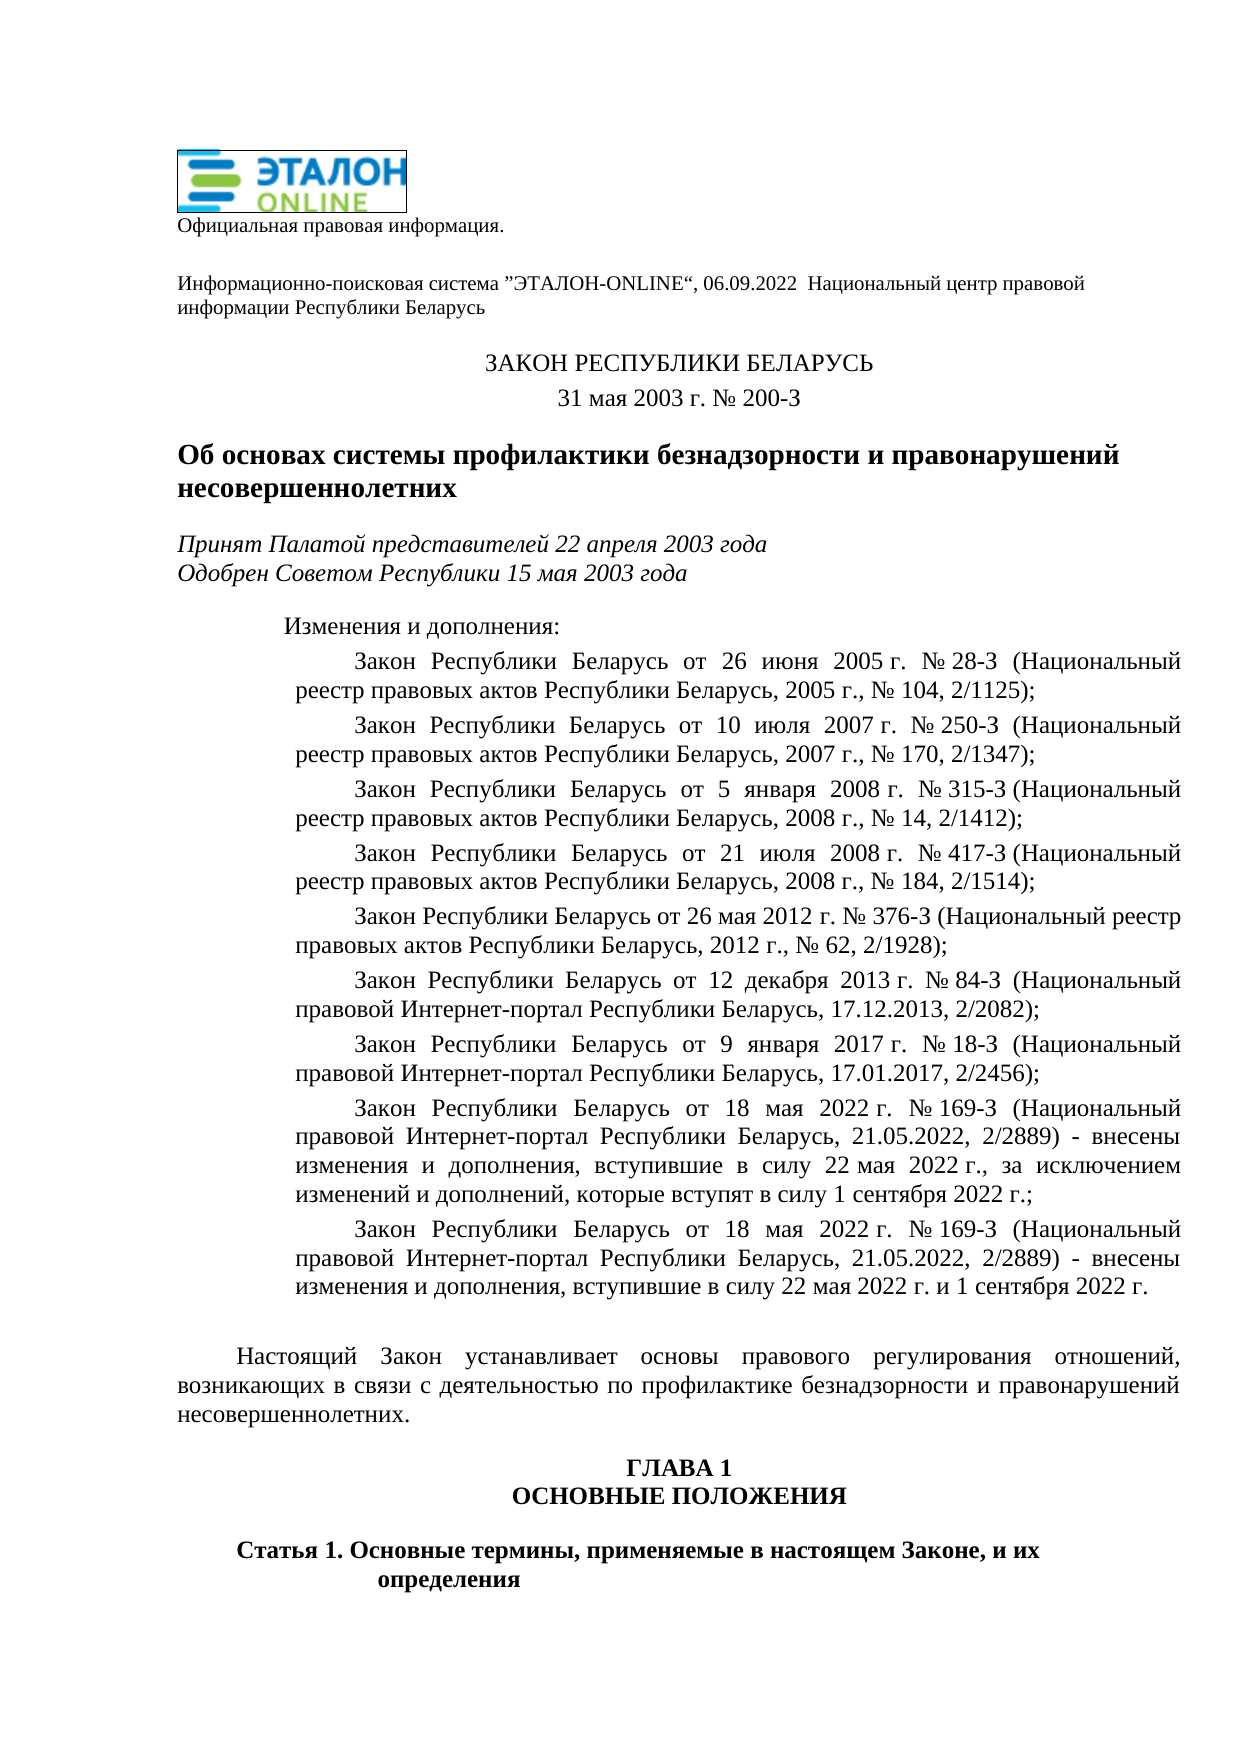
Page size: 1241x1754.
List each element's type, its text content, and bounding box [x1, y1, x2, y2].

text Принят Палатой представителей 22 апреля 2003 годаОдобрен Советом Республики 15 мая 2003 года [177, 529, 1181, 586]
text Закон Республики Беларусь от 9 января 2017 г. № 18-З (Национальный правовой Интернет-портал Республики Беларусь, 17.01.2017, 2/2456); [295, 1029, 1181, 1086]
text Закон Республики Беларусь от 5 января 2008 г. № 315-З (Национальный реестр правовых актов Республики Беларусь, 2008 г., № 14, 2/1412); [295, 774, 1181, 831]
text ГЛАВА 1ОСНОВНЫЕ ПОЛОЖЕНИЯ [177, 1453, 1181, 1510]
text Об основах системы профилактики безнадзорности и правонарушений несовершеннолетних [177, 437, 1181, 504]
text Закон Республики Беларусь от 26 мая 2012 г. № 376-З (Национальный реестр правовых актов Республики Беларусь, 2012 г., № 62, 2/1928); [295, 901, 1181, 959]
text Изменения и дополнения: [283, 611, 1181, 640]
text Статья 1. Основные термины, применяемые в настоящем Законе, и их определения [236, 1535, 1181, 1593]
text Закон Республики Беларусь от 10 июля 2007 г. № 250-З (Национальный реестр правовых актов Республики Беларусь, 2007 г., № 170, 2/1347); [295, 710, 1181, 768]
text Закон Республики Беларусь от 21 июля 2008 г. № 417-З (Национальный реестр правовых актов Республики Беларусь, 2008 г., № 184, 2/1514); [295, 838, 1181, 895]
text Закон Республики Беларусь от 18 мая 2022 г. № 169-З (Национальный правовой Интернет-портал Республики Беларусь, 21.05.2022, 2/2889) - внесены изменения и дополнения, вступившие в силу 22 мая 2022 г. и 1 сентября 2022 г. [295, 1214, 1181, 1300]
text Закон Республики Беларусь от 18 мая 2022 г. № 169-З (Национальный правовой Интернет-портал Республики Беларусь, 21.05.2022, 2/2889) - внесены изменения и дополнения, вступившие в силу 22 мая 2022 г., за исключением изменений и дополнений, которые вступят в силу 1 сентября 2022 г.; [295, 1093, 1181, 1208]
text Закон Республики Беларусь от 12 декабря 2013 г. № 84-З (Национальный правовой Интернет-портал Республики Беларусь, 17.12.2013, 2/2082); [295, 965, 1181, 1023]
text ЗАКОН РЕСПУБЛИКИ БЕЛАРУСЬ [177, 348, 1181, 377]
text Настоящий Закон устанавливает основы правового регулирования отношений, возникающих в связи с деятельностью по профилактике безнадзорности и правонарушений несовершеннолетних. [177, 1341, 1181, 1428]
text Закон Республики Беларусь от 26 июня 2005 г. № 28-З (Национальный реестр правовых актов Республики Беларусь, 2005 г., № 104, 2/1125); [295, 646, 1181, 704]
text 31 мая 2003 г. № 200-З [177, 383, 1181, 412]
picture [178, 151, 406, 212]
